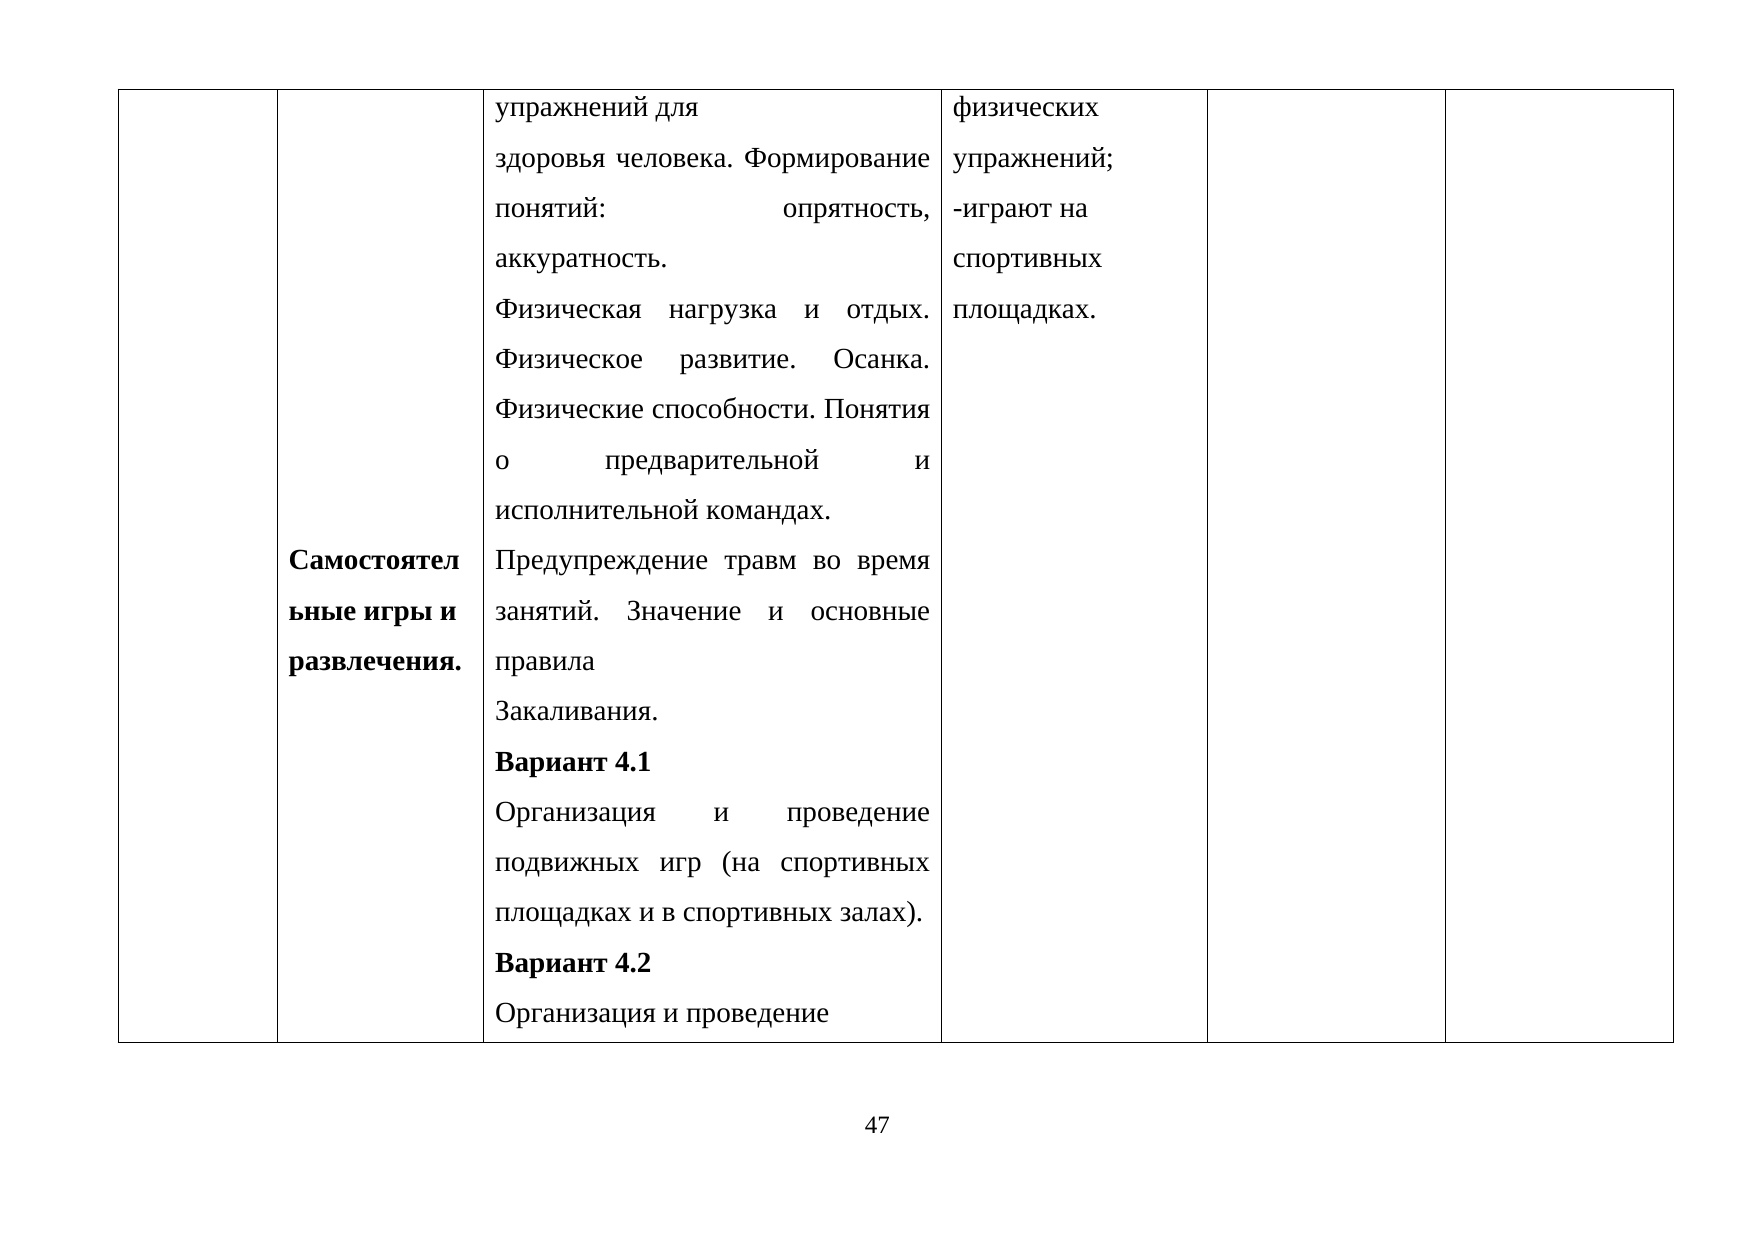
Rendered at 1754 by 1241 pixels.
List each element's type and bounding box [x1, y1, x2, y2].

table_cell [1446, 90, 1673, 1042]
table_cell [1208, 90, 1445, 1042]
table_cell [278, 90, 483, 1042]
table_cell [484, 90, 941, 1042]
table_cell [119, 90, 277, 1042]
table_cell [942, 90, 1207, 1042]
